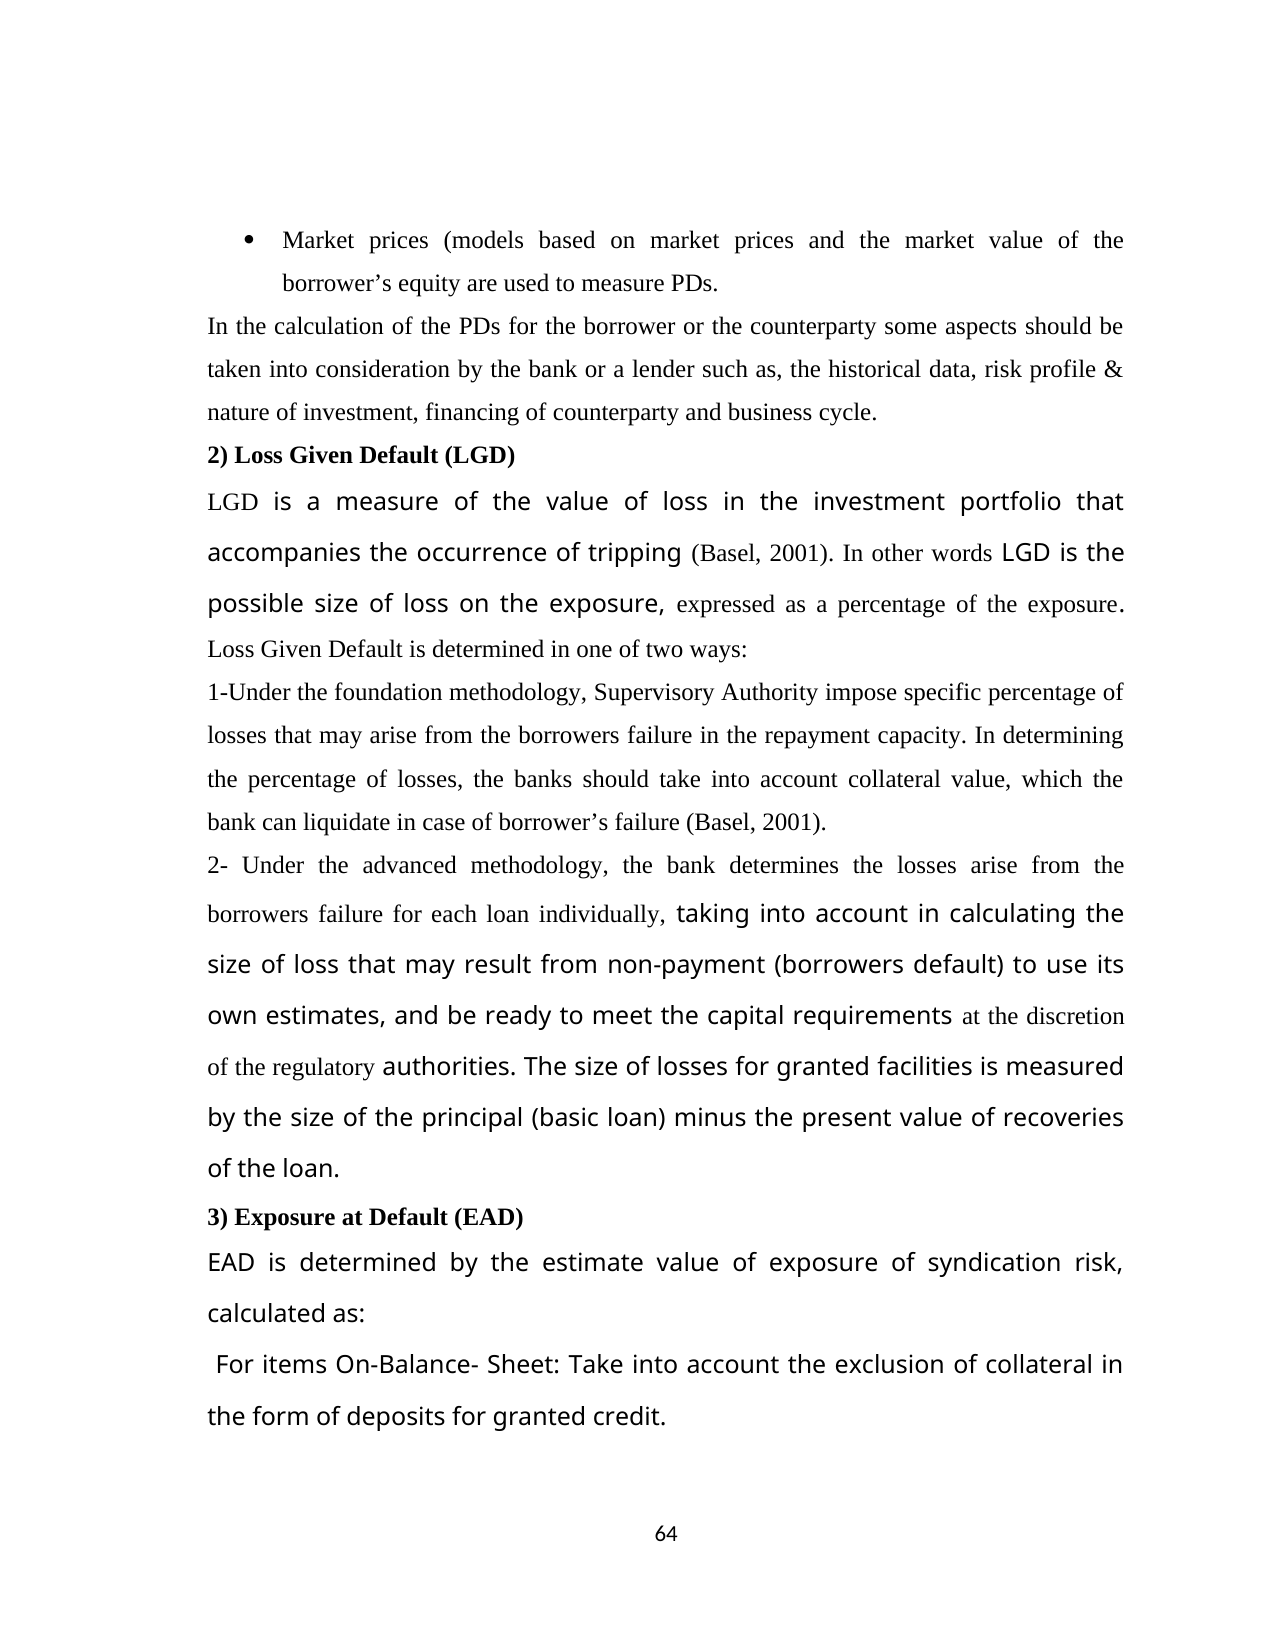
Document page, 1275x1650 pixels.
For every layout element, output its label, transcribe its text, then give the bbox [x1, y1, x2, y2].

list Market prices (models based on market prices and the market value of the borrower’s equity are used to measure PDs. [244, 225, 1125, 297]
text 3) Exposure at Default (EAD) [207, 1202, 1125, 1231]
text 2- Under the advanced methodology, the bank determines the losses arise from the borrowers failure for each loan individually, taking into account in calculating the size of loss that may result from non-payment (borrowers default) to use its own estimates, and be ready to meet the capital requirements at the discretion of the regulatory authorities. The size of losses for granted facilities is measured by the size of the principal (basic loan) minus the present value of recoveries of the loan. [207, 850, 1125, 1185]
text In the calculation of the PDs for the borrower or the counterparty some aspects should be taken into consideration by the bank or a lender such as, the historical data, risk profile & nature of investment, financing of counterparty and business cycle. [207, 311, 1125, 426]
text LGD is a measure of the value of loss in the investment portfolio that accompanies the occurrence of tripping (Basel, 2001). In other words LGD is the possible size of loss on the exposure, expressed as a percentage of the exposure. Loss Given Default is determined in one of two ways: [207, 484, 1125, 663]
text For items On-Balance- Sheet: Take into account the exclusion of collateral in the form of deposits for granted credit. [207, 1347, 1125, 1432]
text 1-Under the foundation methodology, Supervisory Authority impose specific percentage of losses that may arise from the borrowers failure in the repayment capacity. In determining the percentage of losses, the banks should take into account collateral value, which the bank can liquidate in case of borrower’s failure (Basel, 2001). [207, 677, 1125, 836]
text 2) Loss Given Default (LGD) [207, 441, 1125, 469]
text EAD is determined by the estimate value of exposure of syndication risk, calculated as: [207, 1245, 1125, 1330]
